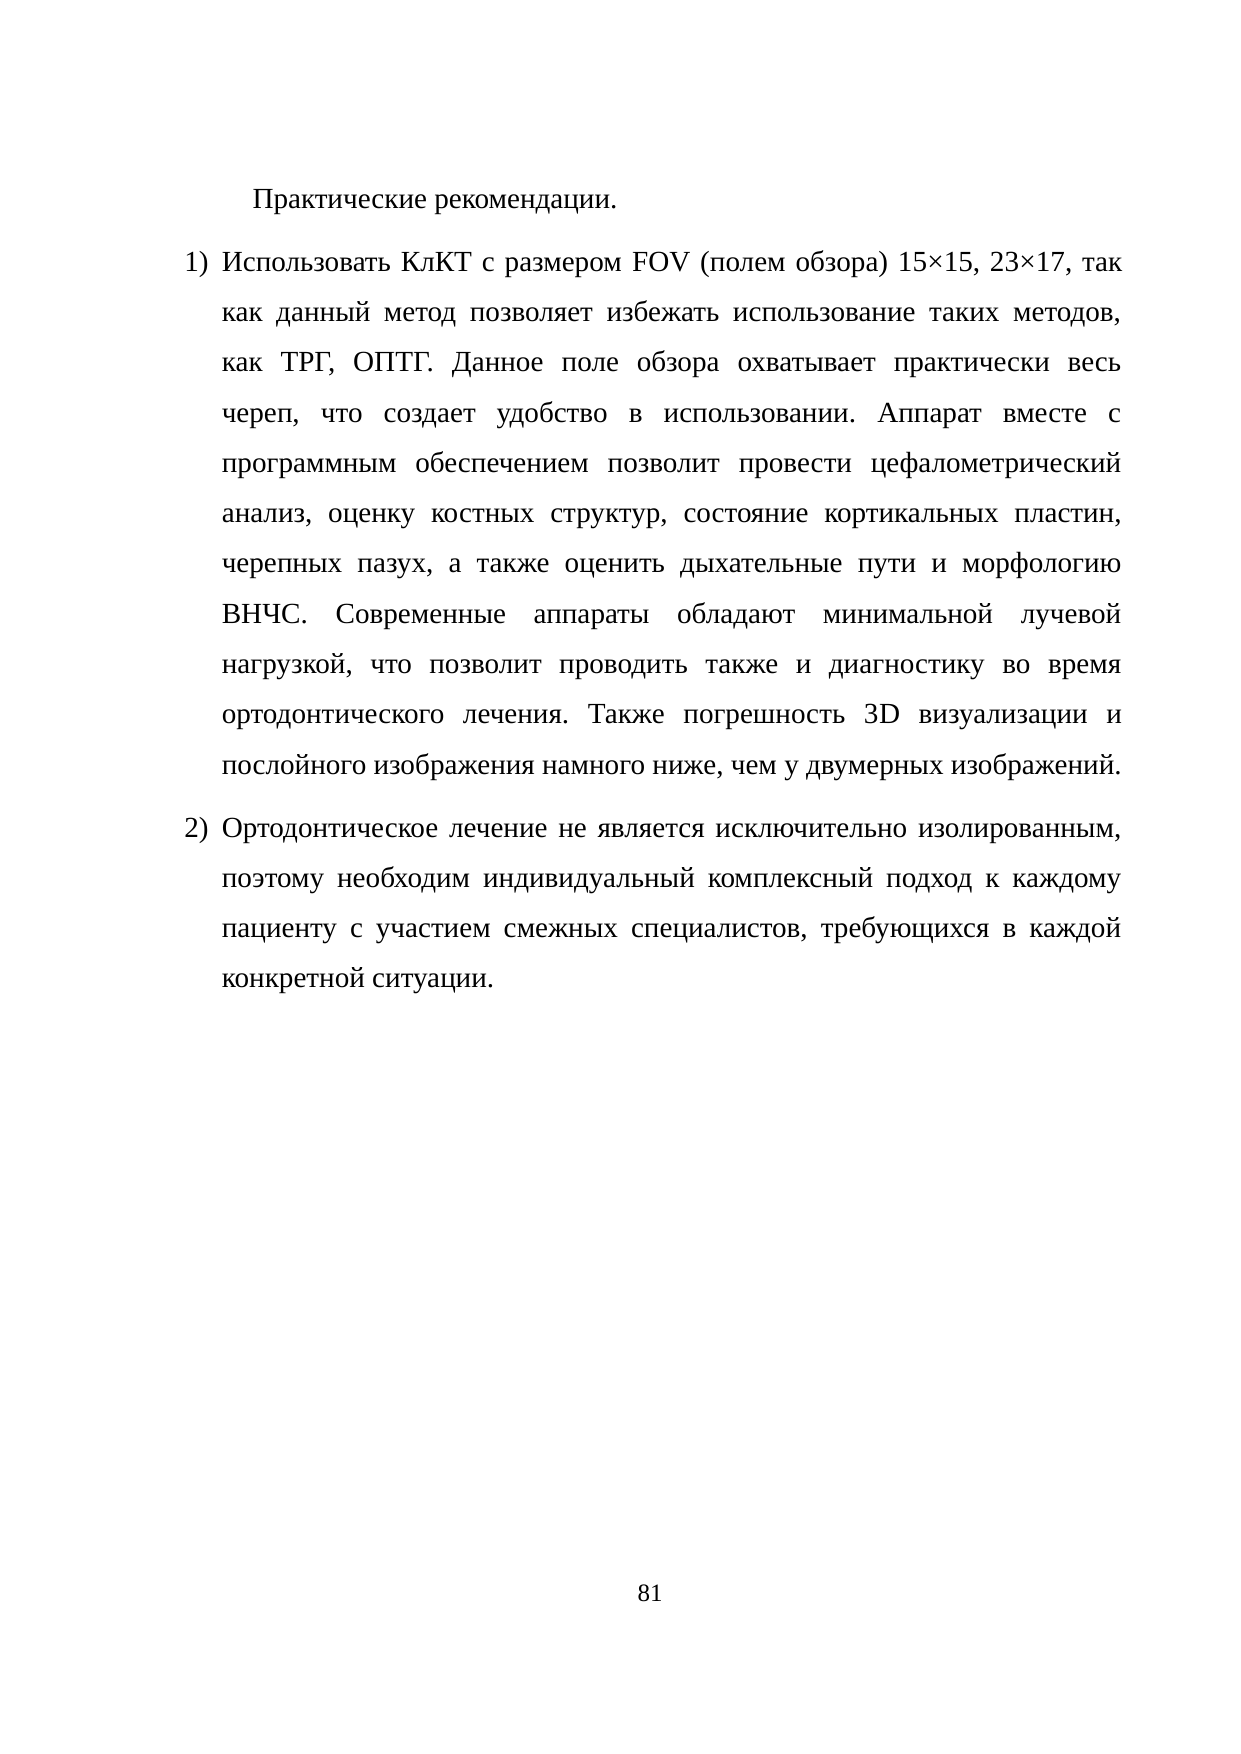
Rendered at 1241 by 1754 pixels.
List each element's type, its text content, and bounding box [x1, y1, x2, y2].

text Практические рекомендации. [177, 181, 1122, 214]
list Использовать КлКТ с размером FOV (полем обзора) 15×15, 23×17, так как данный метод позволяет избежать использование таких методов, как ТРГ, ОПТГ. Данное поле обзора охватывает практически весь череп, что создает удобство в использовании. Аппарат вместе с программным обеспечением позволит провести цефалометрический анализ, оценку костных структур, состояние кортикальных пластин, черепных пазух, а также оценить дыхательные пути и морфологию ВНЧС. Современные аппараты обладают минимальной лучевой нагрузкой, что позволит проводить также и диагностику во время ортодонтического лечения. Также погрешность 3D визуализации и послойного изображения намного ниже, чем у двумерных изображений. [184, 244, 1122, 780]
list Ортодонтическое лечение не является исключительно изолированным, поэтому необходим индивидуальный комплексный подход к каждому пациенту с участием смежных специалистов, требующихся в каждой конкретной ситуации. [184, 810, 1122, 994]
